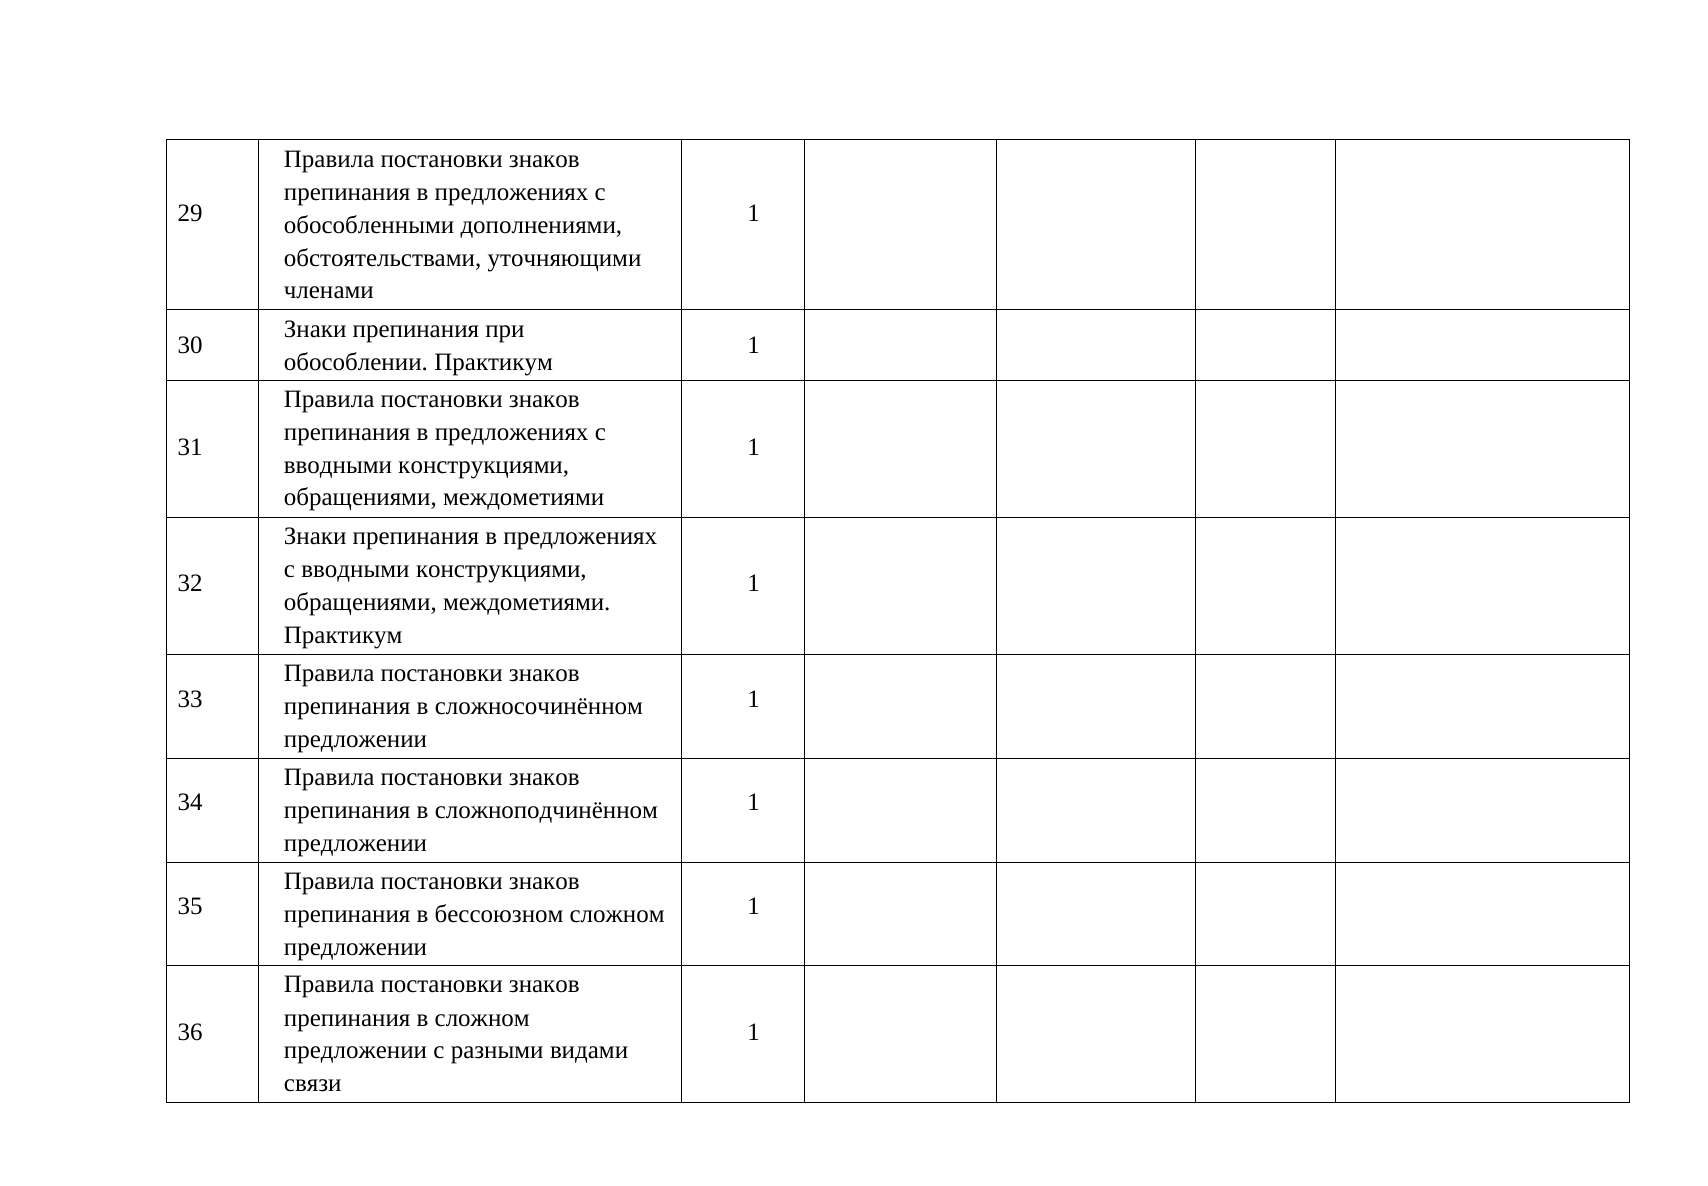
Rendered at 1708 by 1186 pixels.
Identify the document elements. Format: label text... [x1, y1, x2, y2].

table_cell [1336, 863, 1629, 965]
table_cell [1196, 655, 1335, 757]
table_cell Правила постановки знаков препинания в сложном предложении с разными видами связи [259, 966, 681, 1102]
table_cell 36 [167, 966, 258, 1102]
table_cell 1 [682, 381, 804, 517]
table_cell [997, 759, 1195, 861]
table_cell Знаки препинания в предложениях с вводными конструкциями, обращениями, междометиями. Практикум [259, 518, 681, 654]
table_cell [805, 655, 996, 757]
table_cell [1336, 966, 1629, 1102]
table_cell Правила постановки знаков препинания в сложносочинённом предложении [259, 655, 681, 757]
table_header [997, 140, 1195, 309]
table_cell 35 [167, 863, 258, 965]
table_cell [1336, 518, 1629, 654]
table_cell [997, 966, 1195, 1102]
table_cell 1 [682, 966, 804, 1102]
table_cell [1196, 966, 1335, 1102]
table_cell 33 [167, 655, 258, 757]
table_cell [805, 381, 996, 517]
table_header [1196, 140, 1335, 309]
table_cell [1196, 310, 1335, 380]
table_cell [1336, 310, 1629, 380]
table_cell Правила постановки знаков препинания в сложноподчинённом предложении [259, 759, 681, 861]
table_header 1 [682, 140, 804, 309]
table_cell [1336, 655, 1629, 757]
table_cell [997, 518, 1195, 654]
table_cell [1196, 381, 1335, 517]
table_cell 1 [682, 310, 804, 380]
table_cell [1336, 381, 1629, 517]
table_cell 1 [682, 518, 804, 654]
table_cell [805, 759, 996, 861]
table_cell 31 [167, 381, 258, 517]
table_cell [997, 381, 1195, 517]
table_cell 30 [167, 310, 258, 380]
table_header Правила постановки знаков препинания в предложениях с обособленными дополнениями, обстоятельствами, уточняющими членами [259, 140, 681, 309]
table_cell [997, 655, 1195, 757]
table_cell [805, 863, 996, 965]
table_header [805, 140, 996, 309]
table_cell [805, 966, 996, 1102]
table_cell 1 [682, 655, 804, 757]
table_cell [997, 310, 1195, 380]
table_cell [1336, 759, 1629, 861]
table_cell 32 [167, 518, 258, 654]
table_cell [1196, 759, 1335, 861]
table_cell [997, 863, 1195, 965]
table_cell [805, 518, 996, 654]
table_header 29 [167, 140, 258, 309]
table_cell [1196, 863, 1335, 965]
table_cell Правила постановки знаков препинания в бессоюзном сложном предложении [259, 863, 681, 965]
table_cell 1 [682, 759, 804, 861]
table_cell Правила постановки знаков препинания в предложениях с вводными конструкциями, обращениями, междометиями [259, 381, 681, 517]
table_header [1336, 140, 1629, 309]
table_cell [1196, 518, 1335, 654]
table_cell Знаки препинания при обособлении. Практикум [259, 310, 681, 380]
table_cell 1 [682, 863, 804, 965]
table_cell [805, 310, 996, 380]
table_cell 34 [167, 759, 258, 861]
